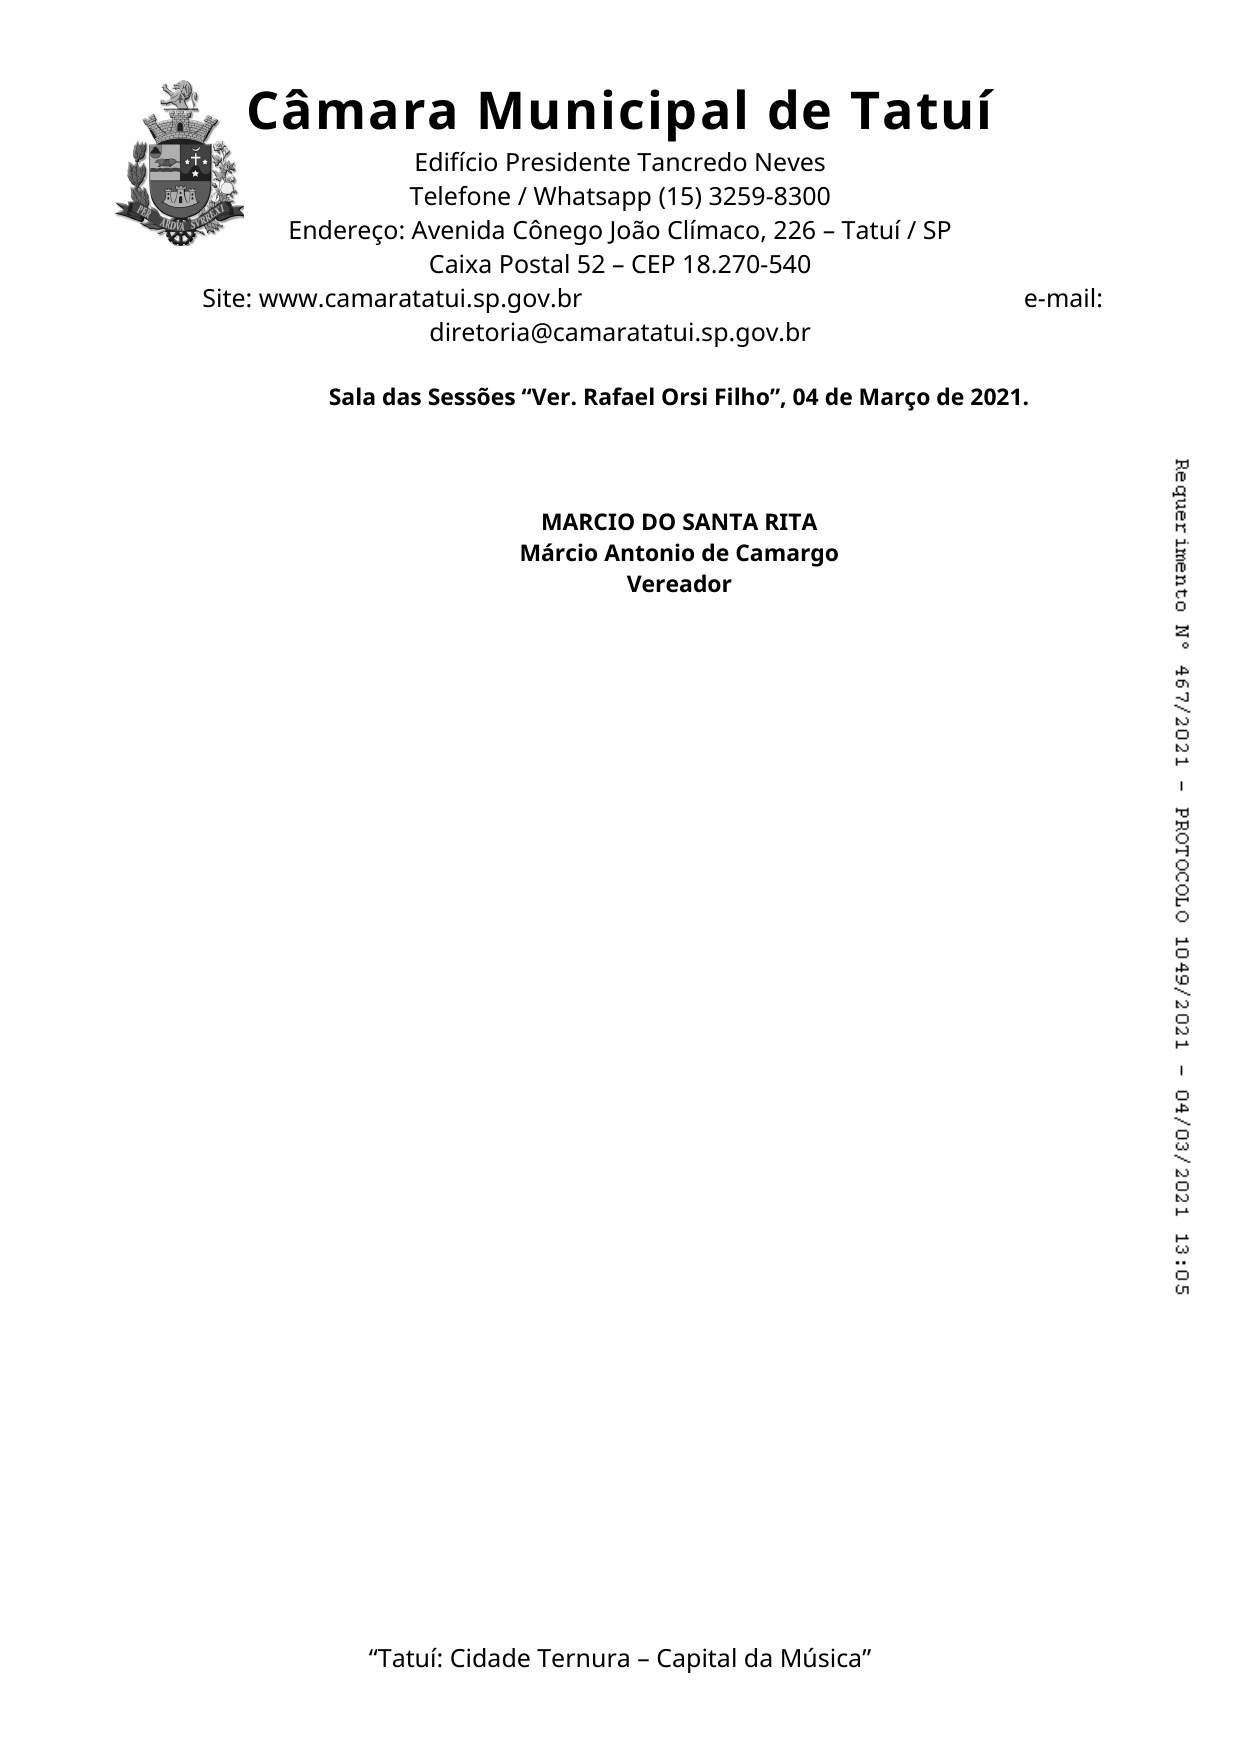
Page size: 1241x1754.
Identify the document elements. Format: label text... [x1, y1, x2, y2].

text MARCIO DO SANTA RITA [236, 505, 1122, 537]
text Márcio Antonio de Camargo [236, 537, 1122, 568]
picture [1150, 455, 1213, 1299]
text Sala das Sessões “Ver. Rafael Orsi Filho”, 04 de Março de 2021. [236, 380, 1122, 412]
text Vereador [236, 568, 1122, 599]
